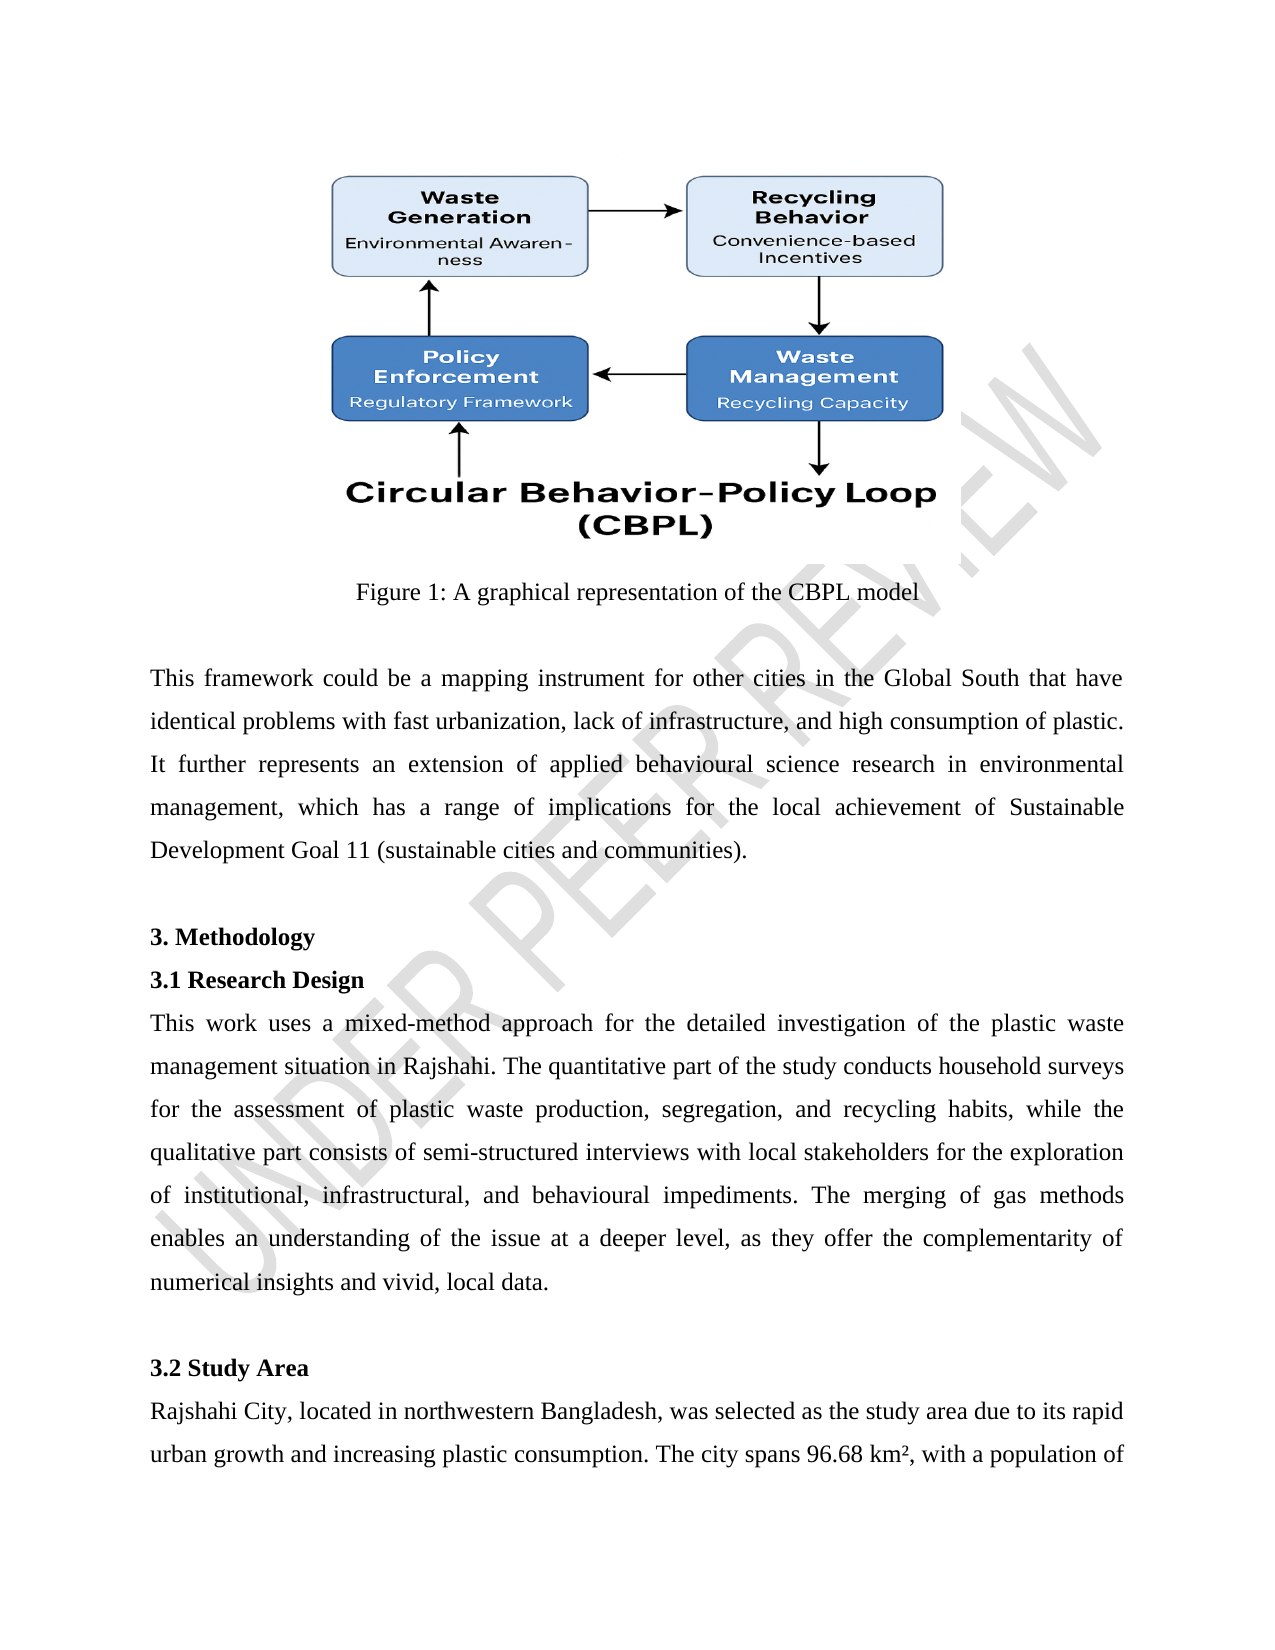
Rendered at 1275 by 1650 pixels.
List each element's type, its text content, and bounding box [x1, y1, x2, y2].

text This work uses a mixed-method approach for the detailed investigation of the plastic waste management situation in Rajshahi. The quantitative part of the study conducts household surveys for the assessment of plastic waste production, segregation, and recycling habits, while the qualitative part consists of semi-structured interviews with local stakeholders for the exploration of institutional, infrastructural, and behavioural impediments. The merging of gas methods enables an understanding of the issue at a deeper level, as they offer the complementarity of numerical insights and vivid, local data. [150, 1008, 1125, 1295]
subtitle 3.2 Study Area [150, 1353, 1125, 1382]
subtitle 3.1 Research Design [150, 965, 1125, 993]
text This framework could be a mapping instrument for other cities in the Global South that have identical problems with fast urbanization, lack of infrastructure, and high consumption of plastic. It further represents an extension of applied behavioural science research in environmental management, which has a range of implications for the local achievement of Sustainable Development Goal 11 (sustainable cities and communities). [150, 663, 1125, 864]
picture [314, 150, 961, 564]
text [150, 1396, 1125, 1468]
subtitle 3. Methodology [150, 922, 1125, 950]
text Figure 1: A graphical representation of the CBPL model [150, 577, 1125, 605]
